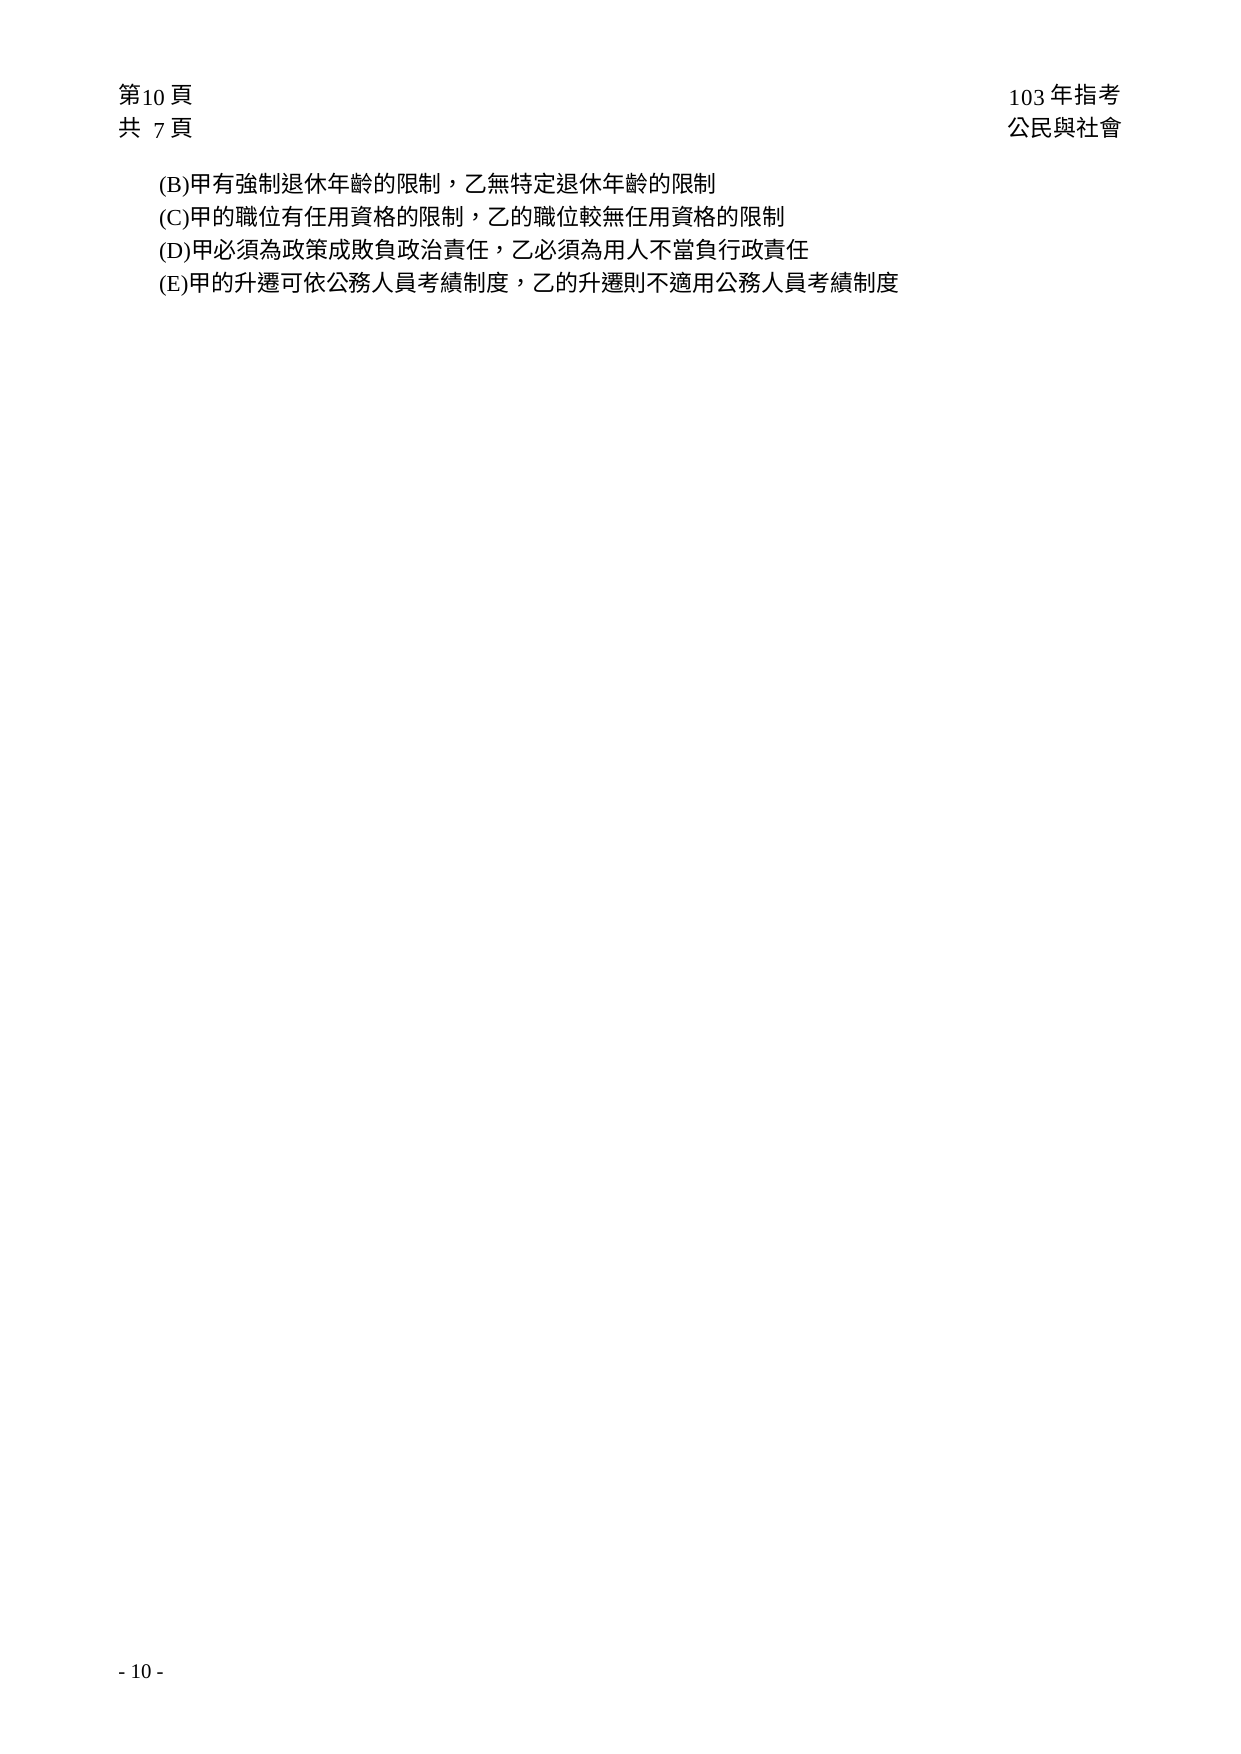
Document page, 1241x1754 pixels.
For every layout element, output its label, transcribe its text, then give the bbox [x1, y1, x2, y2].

text (D)甲必須為政策成敗負政治責任，乙必須為用人不當負行政責任 [136, 232, 1122, 265]
text (E)甲的升遷可依公務人員考績制度，乙的升遷則不適用公務人員考績制度 [136, 265, 1122, 298]
text (B)甲有強制退休年齡的限制，乙無特定退休年齡的限制 [136, 165, 1122, 199]
text (C)甲的職位有任用資格的限制，乙的職位較無任用資格的限制 [136, 199, 1122, 232]
